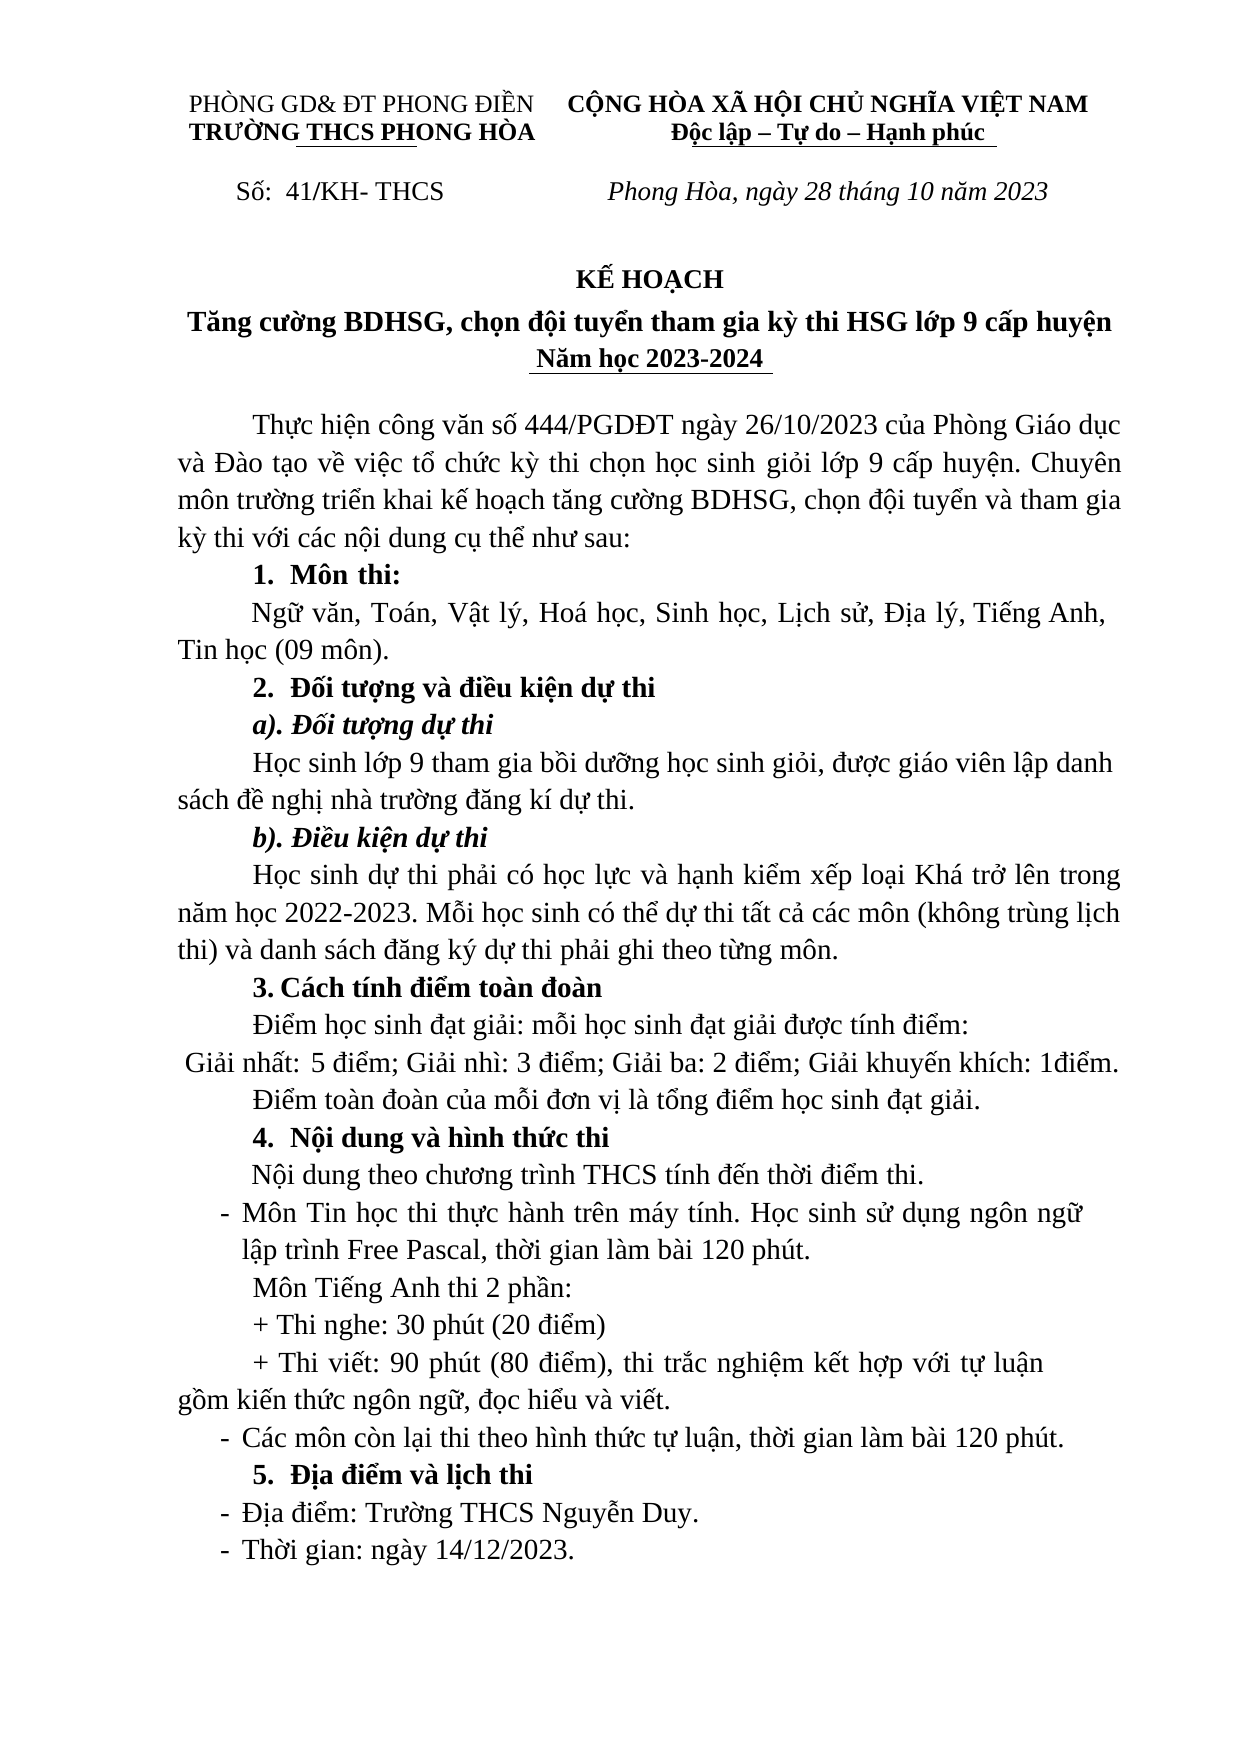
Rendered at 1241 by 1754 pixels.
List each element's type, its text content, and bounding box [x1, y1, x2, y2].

subtitle a). Đối tượng dự thi [177, 705, 1122, 742]
list Môn thi: [252, 555, 1061, 592]
text + Thi viết: 90 phút (80 điểm), thi trắc nghiệm kết hợp với tự luận gồm kiến thức ngôn ngữ, đọc hiểu và viết. [177, 1342, 1105, 1417]
text + Thi nghe: 30 phút (20 điểm) [177, 1305, 1122, 1342]
list Điểm toàn đoàn của mỗi đơn vị là tổng điểm học sinh đạt giải. [177, 1080, 1122, 1117]
text Ngữ văn, Toán, Vật lý, Hoá học, Sinh học, Lịch sử, Địa lý, Tiếng Anh, Tin học (09 môn). [177, 592, 1122, 667]
text Năm học 2023-2024 [177, 342, 1122, 374]
list Điểm học sinh đạt giải: mỗi học sinh đạt giải được tính điểm: [177, 1005, 1122, 1042]
subtitle Địa điểm và lịch thi [252, 1455, 1122, 1492]
table_header PHÒNG GD& ĐT PHONG ĐIỀN TRƯỜNG THCS PHONG HÒA Số: 41/KH- THCS [177, 89, 548, 237]
text Tăng cường BDHSG, chọn đội tuyển tham gia kỳ thi HSG lớp 9 cấp huyện [177, 304, 1122, 337]
text Học sinh lớp 9 tham gia bồi dưỡng học sinh giỏi, được giáo viên lập danh sách đề nghị nhà trường đăng kí dự thi. [177, 742, 1122, 817]
list Môn Tiếng Anh thi 2 phần: [177, 1267, 1122, 1305]
list Nội dung theo chương trình THCS tính đến thời điểm thi. [177, 1155, 1122, 1192]
list Thời gian: ngày 14/12/2023. [220, 1530, 1122, 1567]
table_header CỘNG HÒA XÃ HỘI CHỦ NGHĨA VIỆT NAM Độc lập – Tự do – Hạnh phúc Phong Hòa, ngày 28 tháng 10 năm 2023 [548, 89, 1107, 237]
subtitle Đối tượng và điều kiện dự thi [252, 667, 1122, 705]
subtitle b). Điều kiện dự thi [177, 817, 1122, 855]
text Giải nhất: 5 điểm; Giải nhì: 3 điểm; Giải ba: 2 điểm; Giải khuyến khích: 1điểm. [177, 1042, 1122, 1080]
subtitle 3. Cách tính điểm toàn đoàn [177, 967, 1122, 1005]
list Các môn còn lại thi theo hình thức tự luận, thời gian làm bài 120 phút. [220, 1417, 1122, 1455]
list Học sinh dự thi phải có học lực và hạnh kiểm xếp loại Khá trở lên trong năm học 2022-2023. Mỗi học sinh có thể dự thi tất cả các môn (không trùng lịch thi) và danh sách đăng ký dự thi phải ghi theo từng môn. [177, 855, 1122, 967]
subtitle Nội dung và hình thức thi [252, 1117, 1122, 1155]
text KẾ HOẠCH [177, 263, 1122, 295]
list Địa điểm: Trường THCS Nguyễn Duy. [220, 1492, 1122, 1530]
text Thực hiện công văn số 444/PGDĐT ngày 26/10/2023 của Phòng Giáo dục và Đào tạo về việc tổ chức kỳ thi chọn học sinh giỏi lớp 9 cấp huyện. Chuyên môn trường triển khai kế hoạch tăng cường BDHSG, chọn đội tuyển và tham gia kỳ thi với các nội dung cụ thể như sau: [177, 405, 1122, 555]
list Môn Tin học thi thực hành trên máy tính. Học sinh sử dụng ngôn ngữ lập trình Free Pascal, thời gian làm bài 120 phút. [220, 1192, 1122, 1267]
